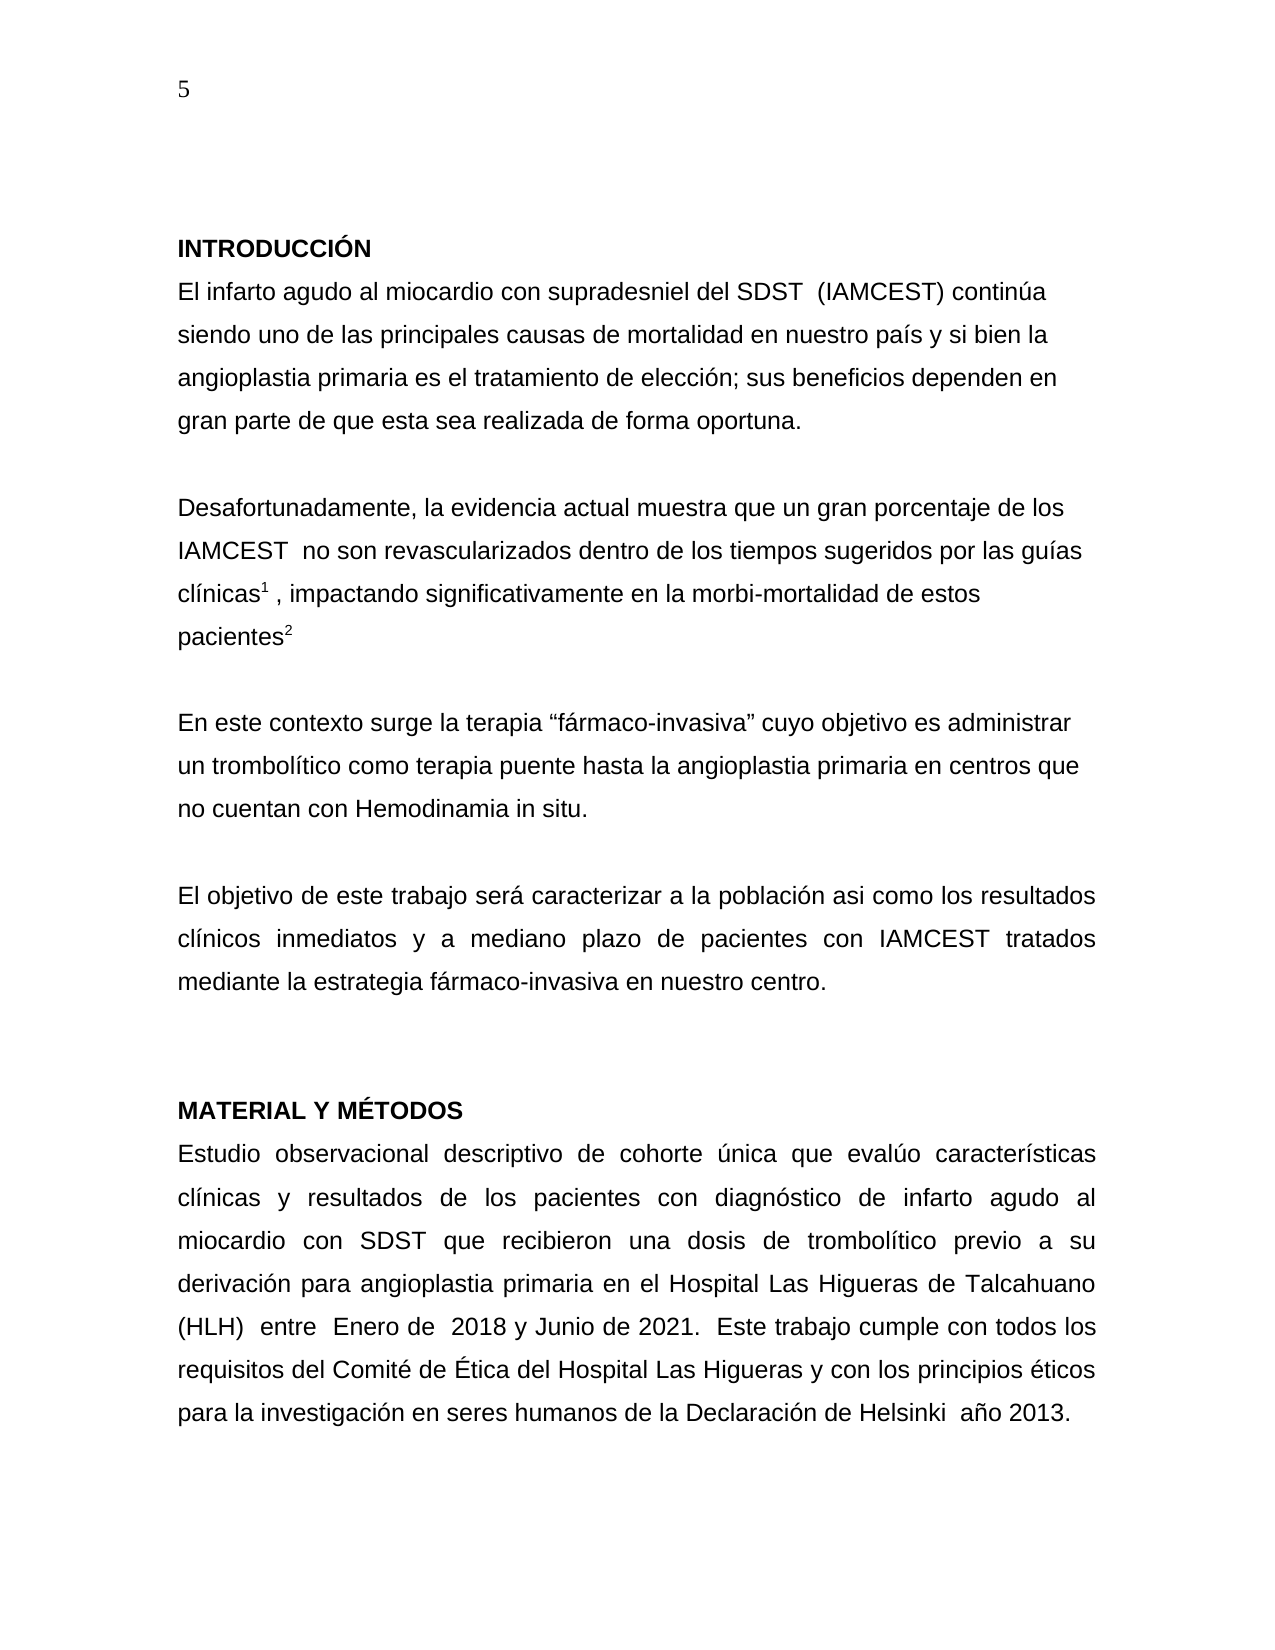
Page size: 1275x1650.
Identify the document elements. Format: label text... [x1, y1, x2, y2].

text El infarto agudo al miocardio con supradesniel del SDST (IAMCEST) continúa siendo uno de las principales causas de mortalidad en nuestro país y si bien la angioplastia primaria es el tratamiento de elección; sus beneficios dependen en gran parte de que esta sea realizada de forma oportuna. [177, 277, 1098, 435]
text Desafortunadamente, la evidencia actual muestra que un gran porcentaje de los IAMCEST no son revascularizados dentro de los tiempos sugeridos por las guías clínicas1 , impactando significativamente en la morbi-mortalidad de estos pacientes2 [177, 493, 1098, 651]
text MATERIAL Y MÉTODOS [177, 1096, 1098, 1125]
text INTRODUCCIÓN [177, 234, 1098, 263]
text El objetivo de este trabajo será caracterizar a la población asi como los resultados clínicos inmediatos y a mediano plazo de pacientes con IAMCEST tratados mediante la estrategia fármaco-invasiva en nuestro centro. [177, 881, 1098, 996]
text Estudio observacional descriptivo de cohorte única que evalúo características clínicas y resultados de los pacientes con diagnóstico de infarto agudo al miocardio con SDST que recibieron una dosis de trombolítico previo a su derivación para angioplastia primaria en el Hospital Las Higueras de Talcahuano (HLH) entre Enero de 2018 y Junio de 2021. Este trabajo cumple con todos los requisitos del Comité de Ética del Hospital Las Higueras y con los principios éticos para la investigación en seres humanos de la Declaración de Helsinki año 2013. [177, 1139, 1098, 1427]
text En este contexto surge la terapia “fármaco-invasiva” cuyo objetivo es administrar un trombolítico como terapia puente hasta la angioplastia primaria en centros que no cuentan con Hemodinamia in situ. [177, 708, 1098, 823]
